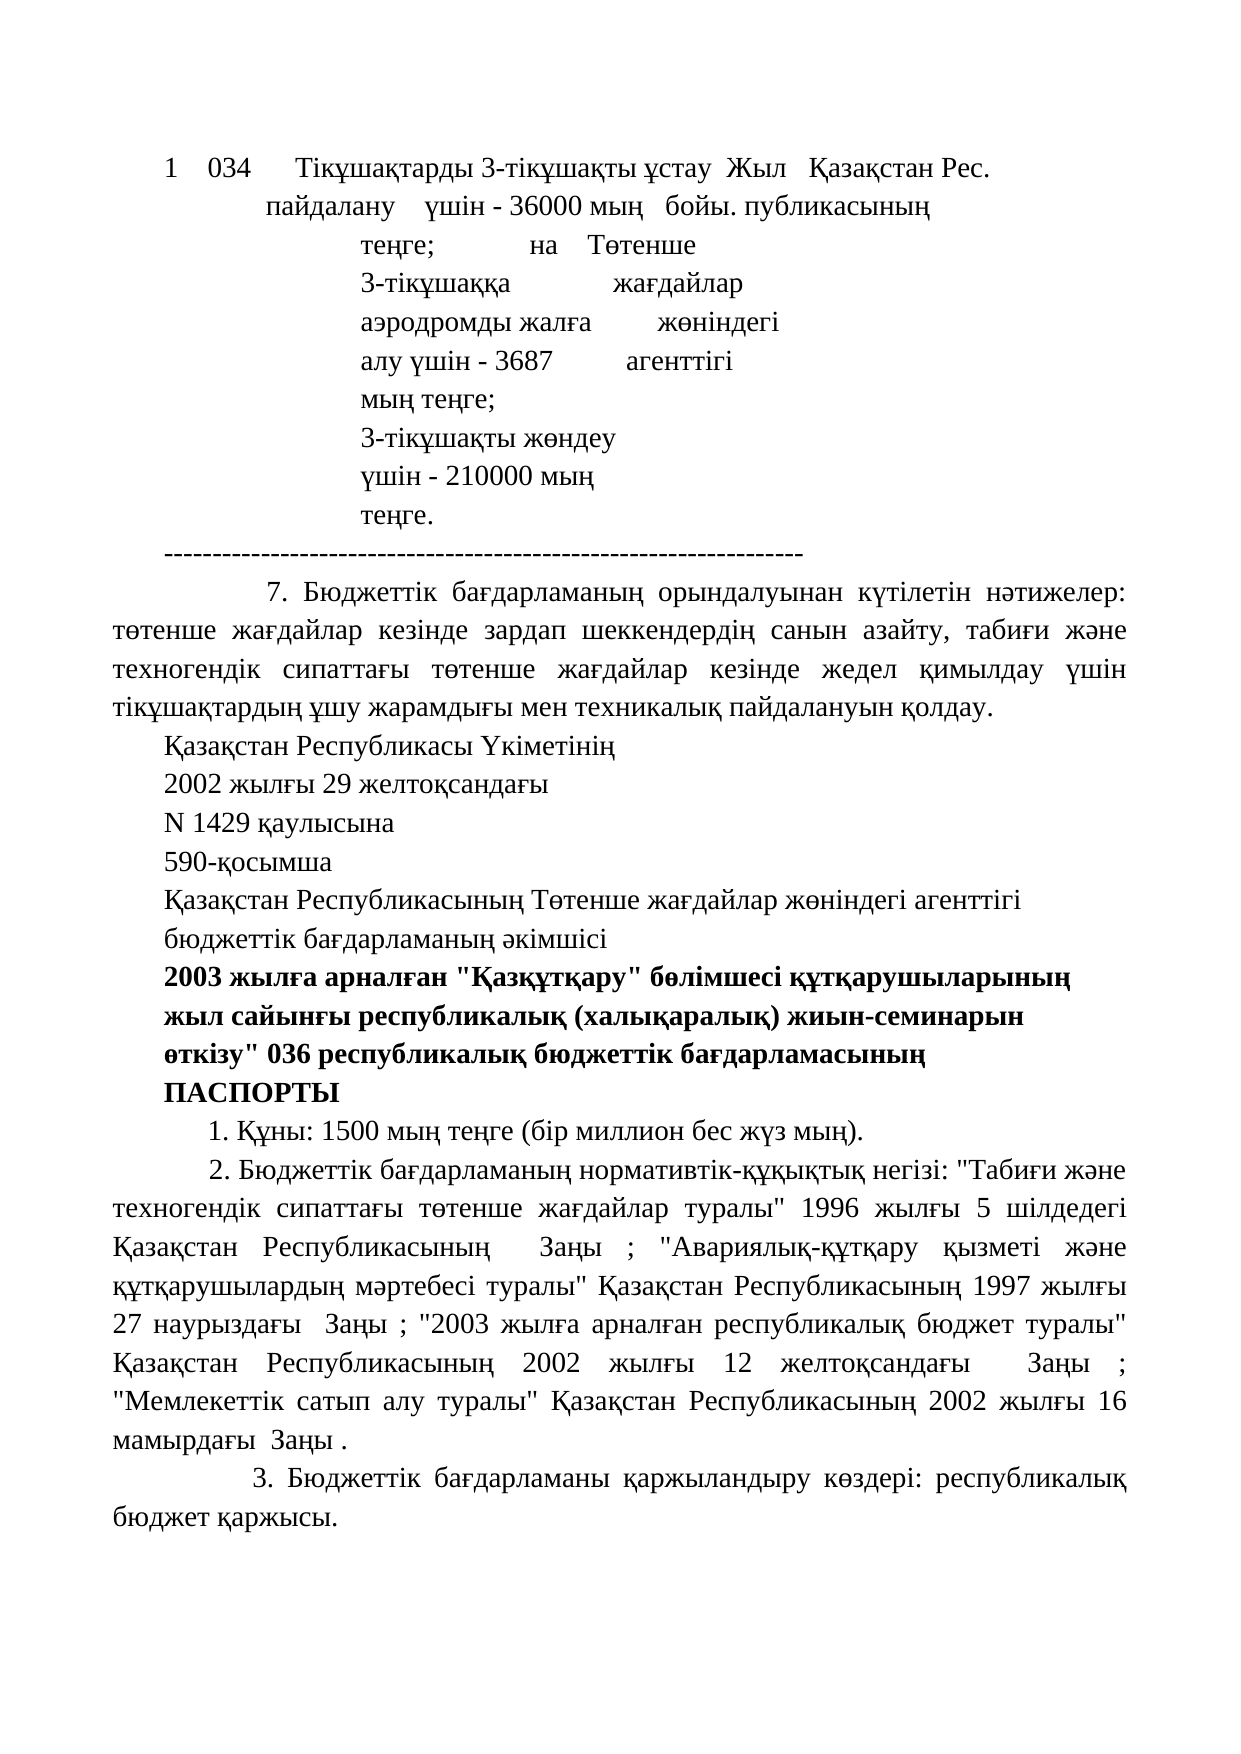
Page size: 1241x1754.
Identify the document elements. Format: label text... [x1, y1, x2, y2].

text бюджеттiк бағдарламаның әкiмшiсi [112, 921, 1128, 954]
text Қазақстан Республикасы Yкiметiнiң [112, 728, 1128, 762]
text үшiн - 210000 мың [112, 458, 1128, 492]
text ПАСПОРТЫ [112, 1075, 1128, 1108]
text 2003 жылға арналған "Қазқұтқару" бөлiмшесi құтқарушыларының [112, 959, 1128, 993]
text аэродромды жалға жөніндегі [112, 304, 1128, 338]
text 3-тікұшаққа жағдайлар [112, 266, 1128, 299]
text жыл сайынғы республикалық (халықаралық) жиын-семинарын [112, 998, 1128, 1031]
text теңге; на Төтенше [112, 227, 1128, 261]
text N 1429 қаулысына [112, 805, 1128, 839]
text мың теңге; [112, 381, 1128, 415]
text алу үшiн - 3687 агенттігі [112, 343, 1128, 376]
text 2002 жылғы 29 желтоқсандағы [112, 767, 1128, 800]
text пайдалану үшін - 36000 мың бойы. публикасының [112, 188, 1128, 222]
text 1 034 Тiкұшақтарды 3-тікұшақты ұстау Жыл Қазақстан Рес. [112, 150, 1128, 183]
text 3. Бюджеттiк бағдарламаны қаржыландыру көздерi: республикалық бюджет қаржысы. [112, 1460, 1128, 1532]
text Қазақстан Республикасының Төтенше жағдайлар жөнiндегi агенттiгi [112, 882, 1128, 916]
text 2. Бюджеттiк бағдарламаның нормативтiк-құқықтық негiзi: "Табиғи және техногендiк сипаттағы төтенше жағдайлар туралы" 1996 жылғы 5 шiлдедегi Қазақстан Республикасының Заңы ; "Авариялық-құтқару қызметi және құтқарушылардың мәртебесi туралы" Қазақстан Республикасының 1997 жылғы 27 наурыздағы Заңы ; "2003 жылға арналған республикалық бюджет туралы" Қазақстан Республикасының 2002 жылғы 12 желтоқсандағы Заңы ; "Мемлекеттiк сатып алу туралы" Қазақстан Республикасының 2002 жылғы 16 мамырдағы Заңы . [112, 1152, 1128, 1455]
text 7. Бюджеттік бағдарламаның орындалуынан күтiлетiн нәтижелер: төтенше жағдайлар кезiнде зардап шеккендердiң санын азайту, табиғи және техногендiк сипаттағы төтенше жағдайлар кезiнде жедел қимылдау үшiн тiкұшақтардың ұшу жарамдығы мен техникалық пайдалануын қолдау. [112, 574, 1128, 723]
text 3-тікұшақты жөндеу [112, 420, 1128, 453]
text ------------------------------------------------------------------ [112, 535, 1128, 569]
text 1. Құны: 1500 мың теңге (бip миллион бес жүз мың). [112, 1113, 1128, 1147]
text өткiзу" 036 республикалық бюджеттiк бағдарламасының [112, 1036, 1128, 1070]
text теңге. [112, 497, 1128, 530]
text 590-қосымша [112, 844, 1128, 877]
